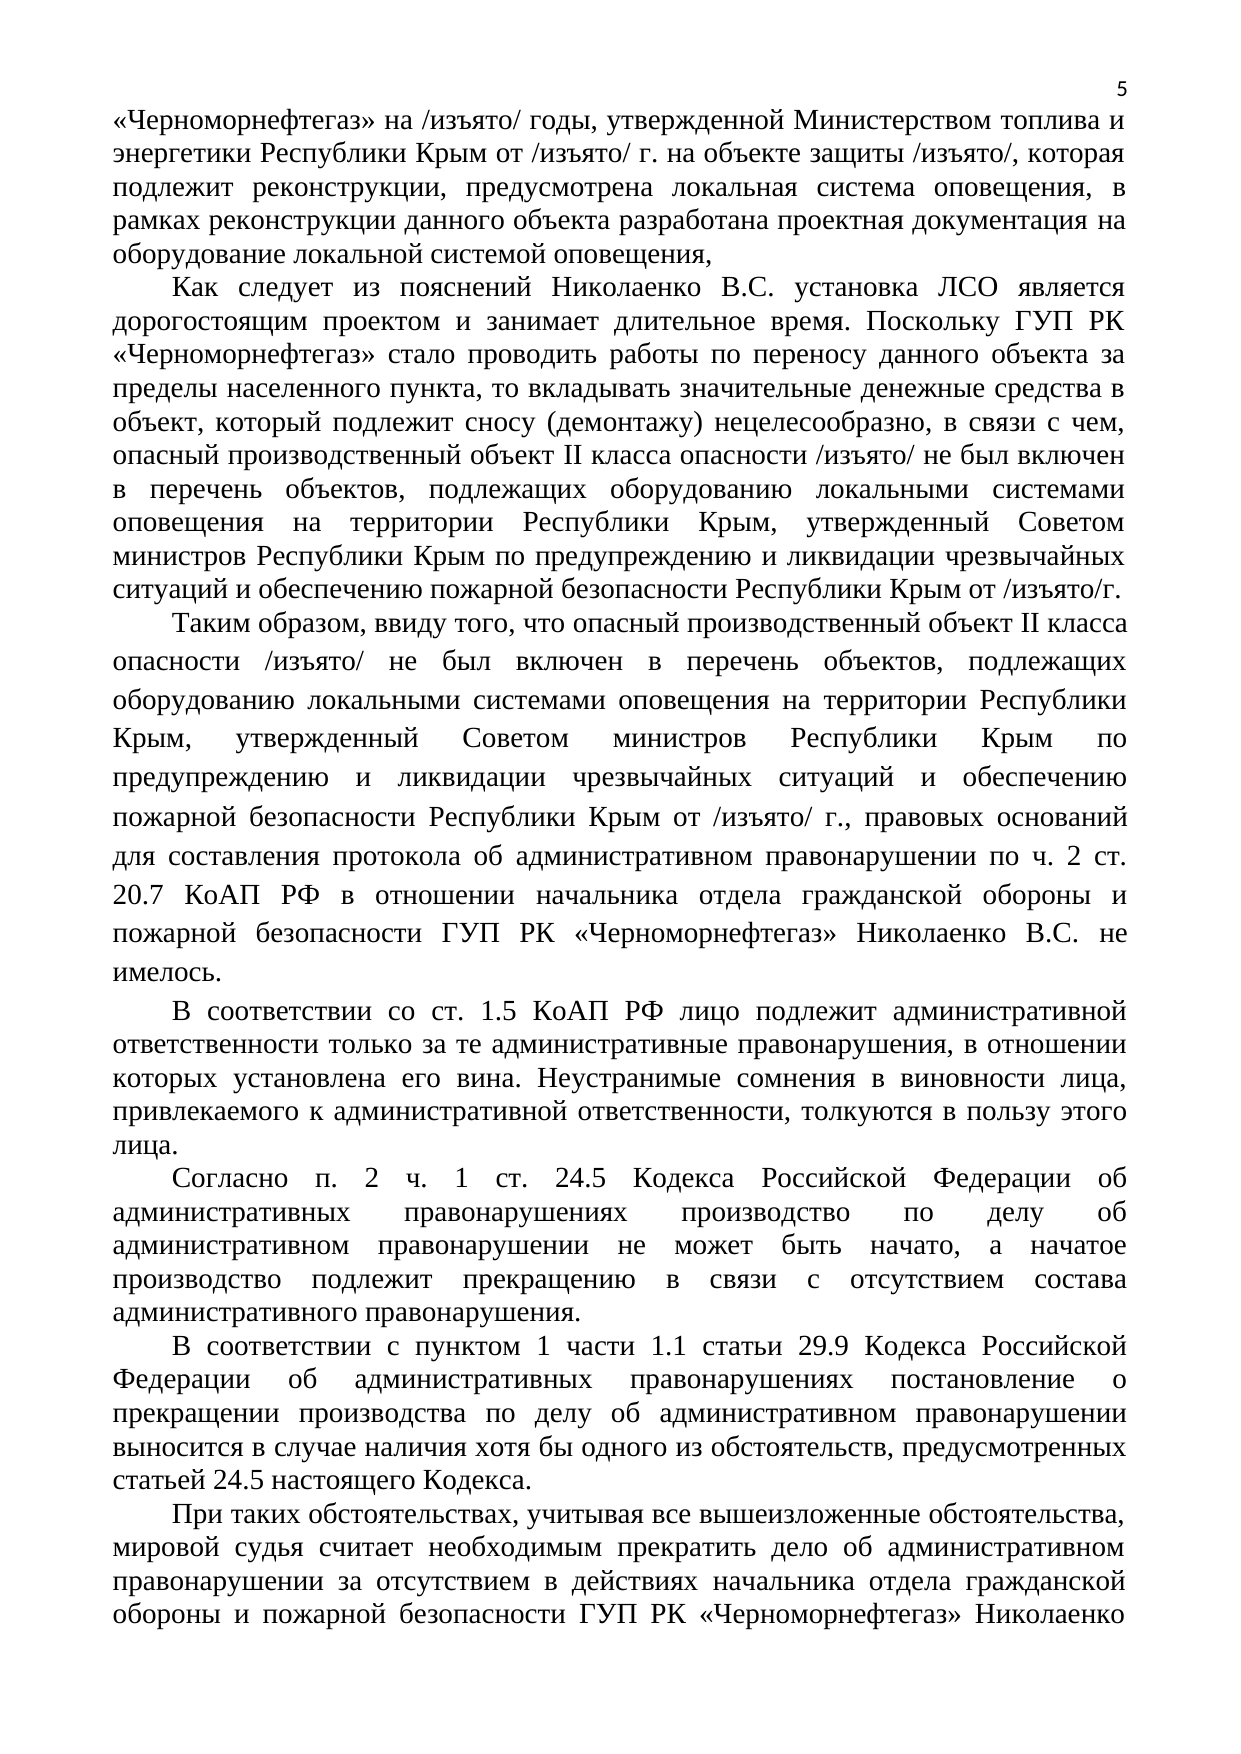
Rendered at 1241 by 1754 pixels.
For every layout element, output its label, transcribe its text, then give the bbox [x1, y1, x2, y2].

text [112, 102, 1126, 269]
text Согласно п. 2 ч. 1 ст. 24.5 Кодекса Российской Федерации об административных правонарушениях производство по делу об административном правонарушении не может быть начато, а начатое производство подлежит прекращению в связи с отсутствием состава административного правонарушения. [112, 1160, 1128, 1328]
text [112, 1496, 1126, 1630]
text В соответствии со ст. 1.5 КоАП РФ лицо подлежит административной ответственности только за те административные правонарушения, в отношении которых установлена его вина. Неустранимые сомнения в виновности лица, привлекаемого к административной ответственности, толкуются в пользу этого лица. [112, 993, 1128, 1160]
text Как следует из пояснений Николаенко В.С. установка ЛСО является дорогостоящим проектом и занимает длительное время. Поскольку ГУП РК «Черноморнефтегаз» стало проводить работы по переносу данного объекта за пределы населенного пункта, то вкладывать значительные денежные средства в объект, который подлежит сносу (демонтажу) нецелесообразно, в связи с чем, опасный производственный объект II класса опасности /изъято/ не был включен в перечень объектов, подлежащих оборудованию локальными системами оповещения на территории Республики Крым, утвержденный Советом министров Республики Крым по предупреждению и ликвидации чрезвычайных ситуаций и обеспечению пожарной безопасности Республики Крым от /изъято/г. [112, 269, 1126, 605]
text Таким образом, ввиду того, что опасный производственный объект II класса опасности /изъято/ не был включен в перечень объектов, подлежащих оборудованию локальными системами оповещения на территории Республики Крым, утвержденный Советом министров Республики Крым по предупреждению и ликвидации чрезвычайных ситуаций и обеспечению пожарной безопасности Республики Крым от /изъято/ г., правовых оснований для составления протокола об административном правонарушении по ч. 2 ст. 20.7 КоАП РФ в отношении начальника отдела гражданской обороны и пожарной безопасности ГУП РК «Черноморнефтегаз» Николаенко В.С. не имелось. [112, 605, 1128, 988]
text В соответствии с пунктом 1 части 1.1 статьи 29.9 Кодекса Российской Федерации об административных правонарушениях постановление о прекращении производства по делу об административном правонарушении выносится в случае наличия хотя бы одного из обстоятельств, предусмотренных статьей 24.5 настоящего Кодекса. [112, 1328, 1128, 1496]
